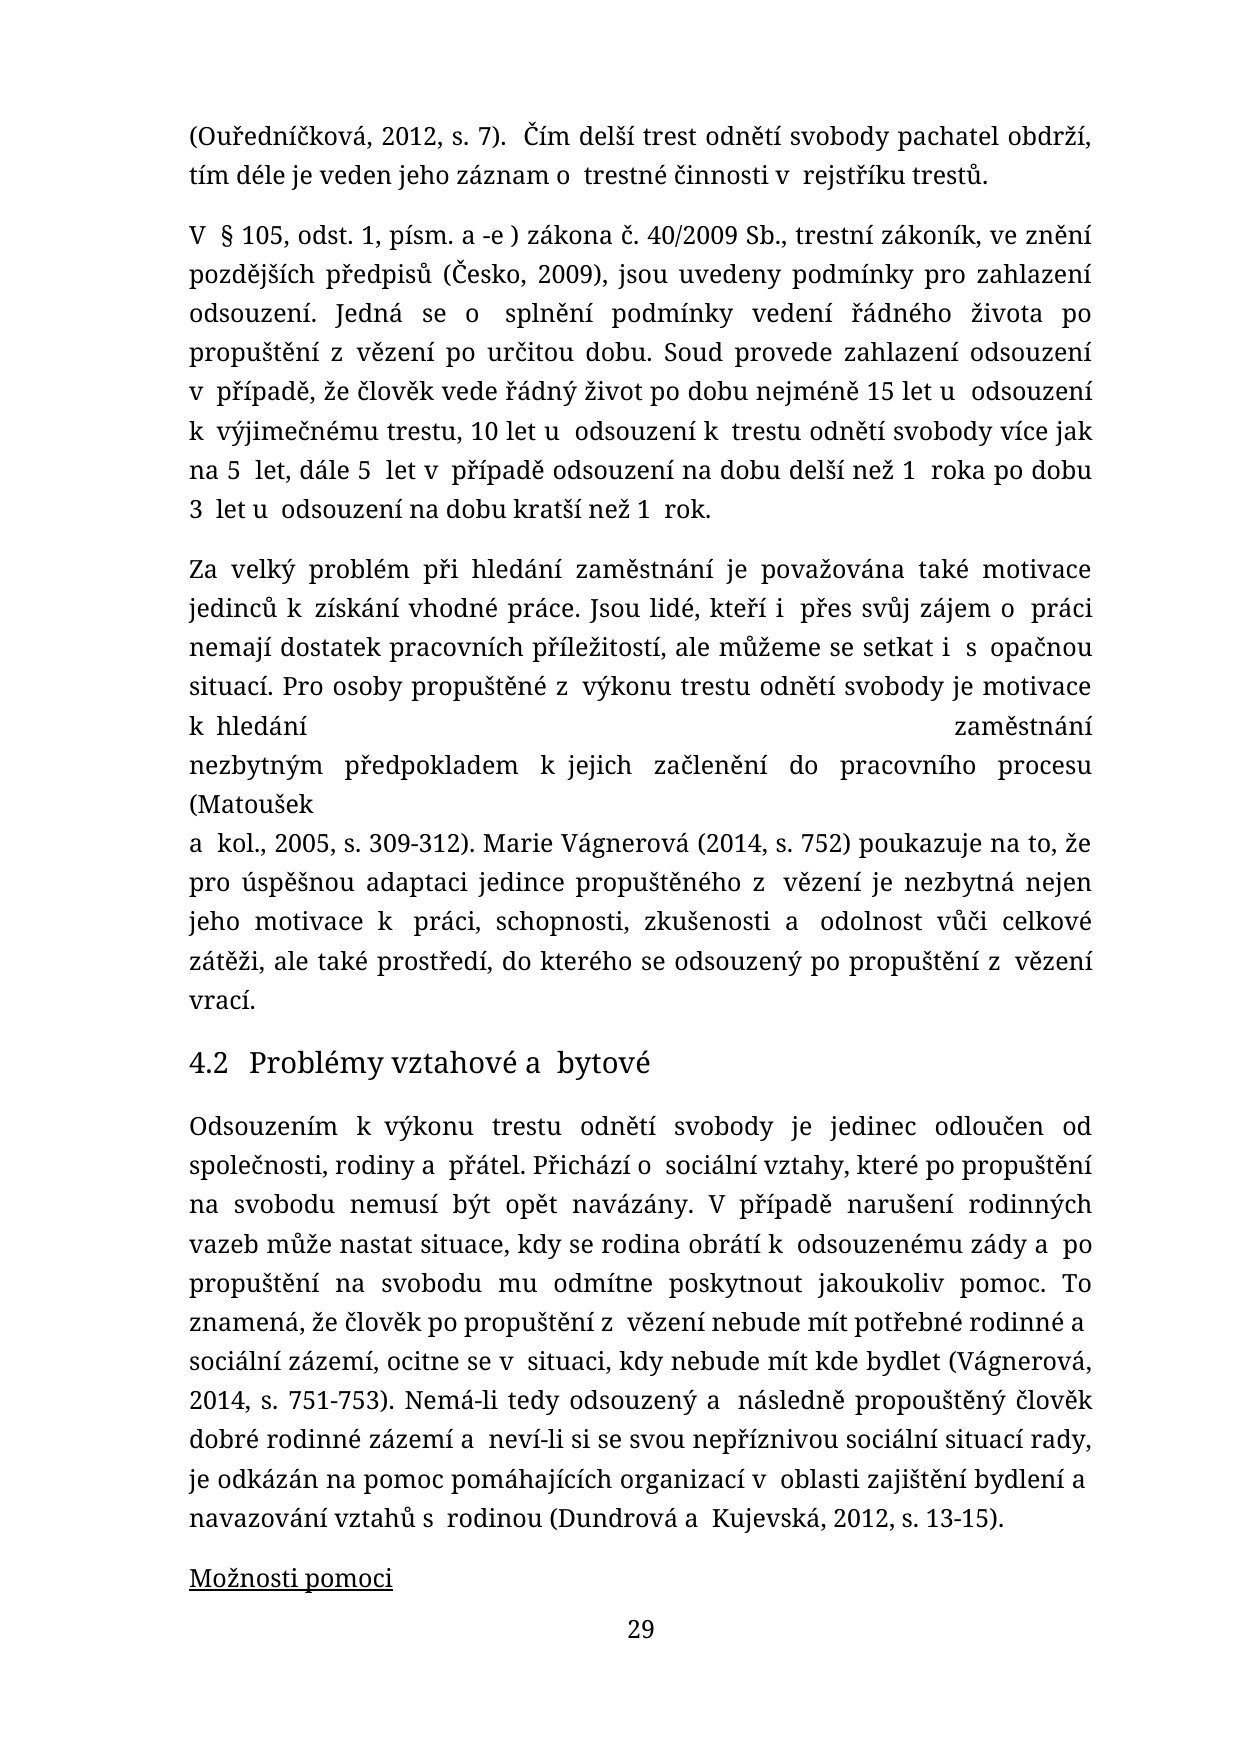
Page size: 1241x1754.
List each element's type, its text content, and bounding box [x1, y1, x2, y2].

text Za velký problém při hledání zaměstnání je považována také motivace jedinců k získání vhodné práce. Jsou lidé, kteří i přes svůj zájem o práci nemají dostatek pracovních příležitostí, ale můžeme se setkat i s opačnou situací. Pro osoby propuštěné z výkonu trestu odnětí svobody je motivace k hledání zaměstnání nezbytným předpokladem k jejich začlenění do pracovního procesu (Matoušek a kol., 2005, s. 309-312). Marie Vágnerová (2014, s. 752) poukazuje na to, že pro úspěšnou adaptaci jedince propuštěného z vězení je nezbytná nejen jeho motivace k práci, schopnosti, zkušenosti a odolnost vůči celkové zátěži, ale také prostředí, do kterého se odsouzený po propuštění z vězení vrací. [189, 551, 1092, 1016]
text V § 105, odst. 1, písm. a -e ) zákona č. 40/2009 Sb., trestní zákoník, ve znění pozdějších předpisů (Česko, 2009), jsou uvedeny podmínky pro zahlazení odsouzení. Jedná se o splnění podmínky vedení řádného života po propuštění z vězení po určitou dobu. Soud provede zahlazení odsouzení v případě, že člověk vede řádný život po dobu nejméně 15 let u odsouzení k výjimečnému trestu, 10 let u odsouzení k trestu odnětí svobody více jak na 5 let, dále 5 let v případě odsouzení na dobu delší než 1 roka po dobu 3 let u odsouzení na dobu kratší než 1 rok. [189, 217, 1092, 526]
subtitle Problémy vztahové a bytové [189, 1042, 1092, 1082]
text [189, 118, 1092, 191]
text Odsouzením k výkonu trestu odnětí svobody je jedinec odloučen od společnosti, rodiny a přátel. Přichází o sociální vztahy, které po propuštění na svobodu nemusí být opět navázány. V případě narušení rodinných vazeb může nastat situace, kdy se rodina obrátí k odsouzenému zády a po propuštění na svobodu mu odmítne poskytnout jakoukoliv pomoc. To znamená, že člověk po propuštění z vězení nebude mít potřebné rodinné a sociální zázemí, ocitne se v situaci, kdy nebude mít kde bydlet (Vágnerová, 2014, s. 751-753). Nemá-li tedy odsouzený a následně propouštěný člověk dobré rodinné zázemí a neví-li si se svou nepříznivou sociální situací rady, je odkázán na pomoc pomáhajících organizací v oblasti zajištění bydlení a navazování vztahů s rodinou (Dundrová a Kujevská, 2012, s. 13-15). [189, 1109, 1092, 1534]
text Možnosti pomoci [189, 1560, 1092, 1594]
